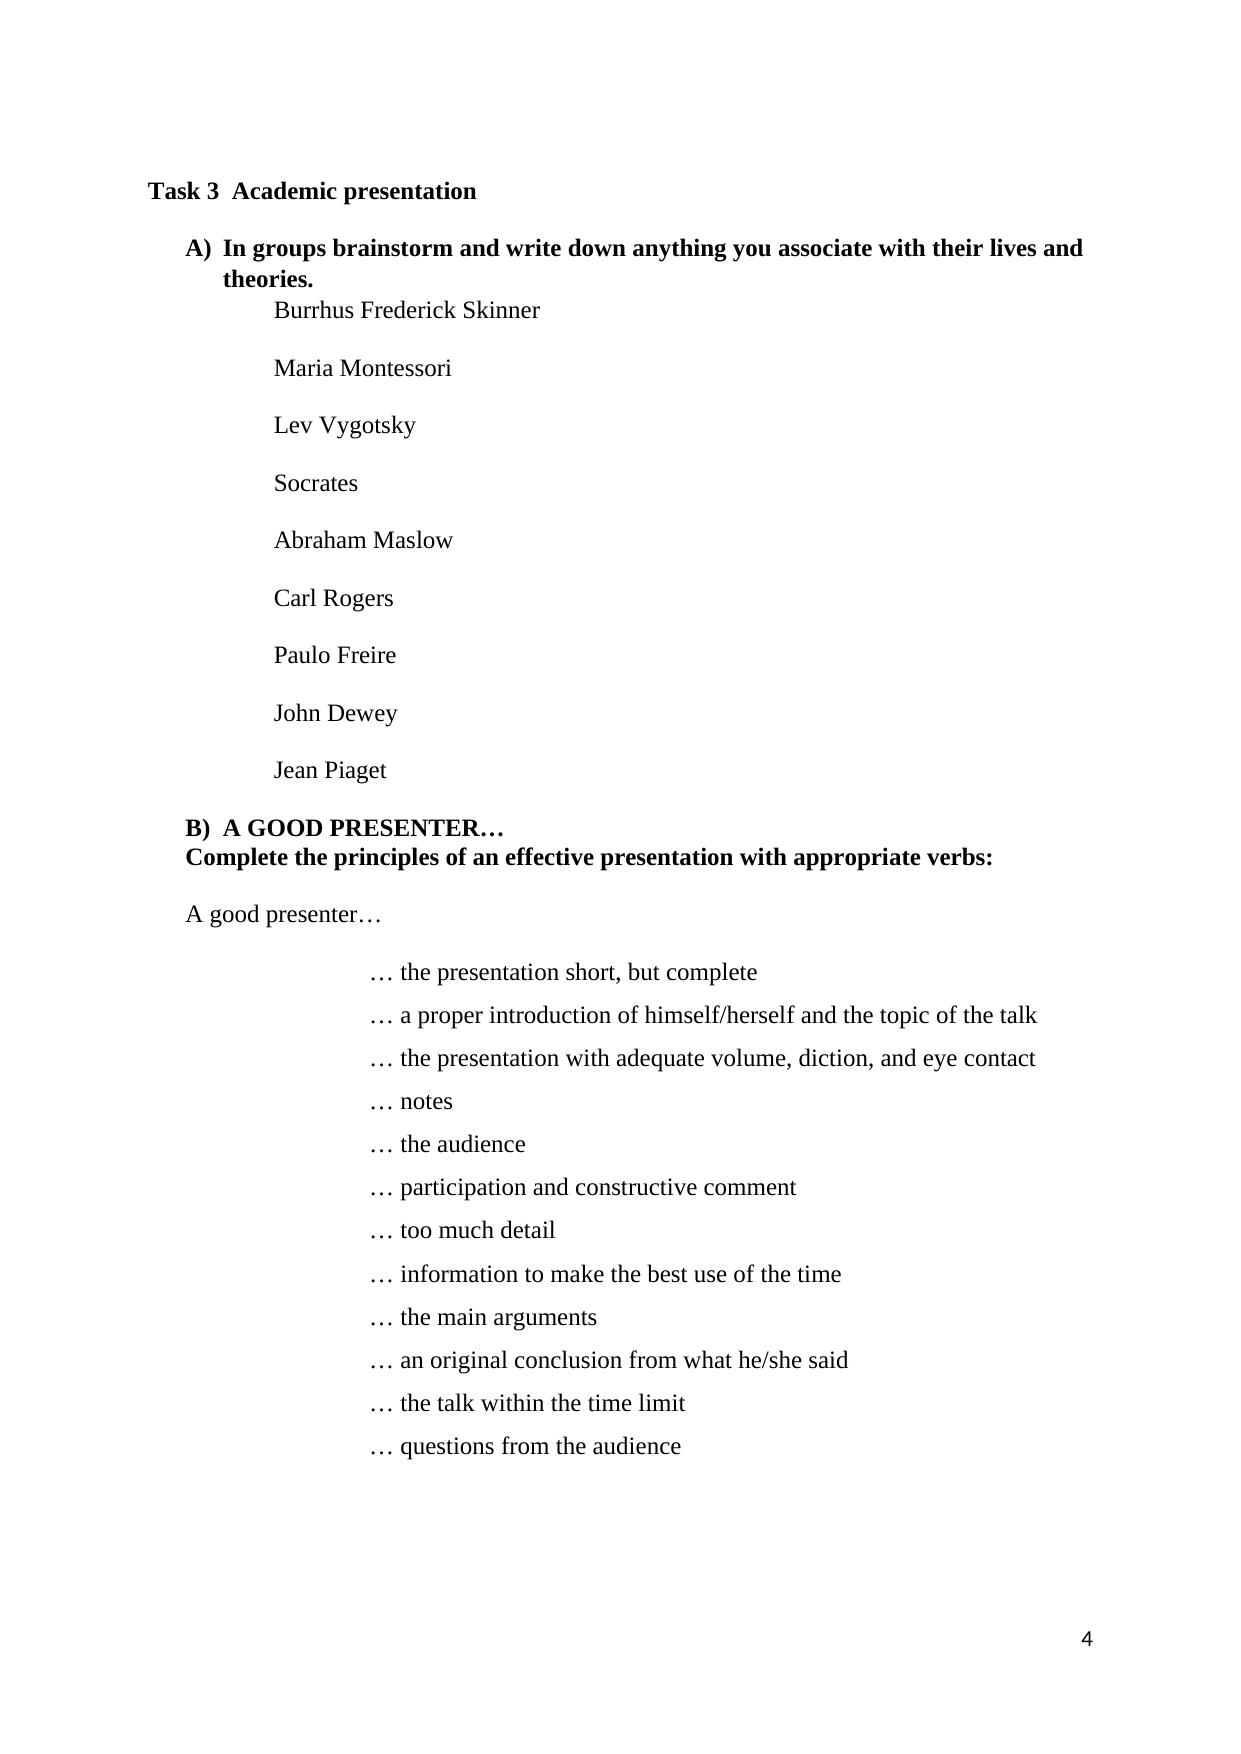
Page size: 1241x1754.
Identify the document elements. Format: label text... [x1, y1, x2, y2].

text … the presentation with adequate volume, diction, and eye contact [295, 1043, 1093, 1072]
list Carl Rogers [273, 583, 1093, 612]
list Paulo Freire [273, 641, 1093, 669]
list John Dewey [273, 698, 1093, 727]
text … too much detail [295, 1216, 1093, 1244]
list Abraham Maslow [273, 526, 1093, 554]
list … the talk within the time limit [295, 1388, 1093, 1417]
text … the main arguments [295, 1302, 1093, 1331]
list Socrates [273, 468, 1093, 497]
list … an original conclusion from what he/she said [295, 1345, 1093, 1374]
text … questions from the audience [295, 1431, 1093, 1460]
list Burrhus Frederick Skinner [273, 296, 1093, 324]
text Task 3 Academic presentation [148, 176, 1093, 205]
list Maria Montessori [273, 353, 1093, 382]
text … a proper introduction of himself/herself and the topic of the talk [295, 1000, 1093, 1029]
text Complete the principles of an effective presentation with appropriate verbs: [148, 842, 1093, 871]
list In groups brainstorm and write down anything you associate with their lives and theories. [185, 233, 1093, 293]
text … the presentation short, but complete [295, 957, 1093, 986]
text … information to make the best use of the time [295, 1259, 1093, 1287]
text … participation and constructive comment [295, 1172, 1093, 1201]
text … notes [295, 1086, 1093, 1115]
list Jean Piaget [273, 756, 1093, 784]
list A GOOD PRESENTER… [185, 813, 1093, 842]
text A good presenter… [148, 899, 1093, 928]
text … the audience [295, 1129, 1093, 1158]
list Lev Vygotsky [273, 411, 1093, 439]
